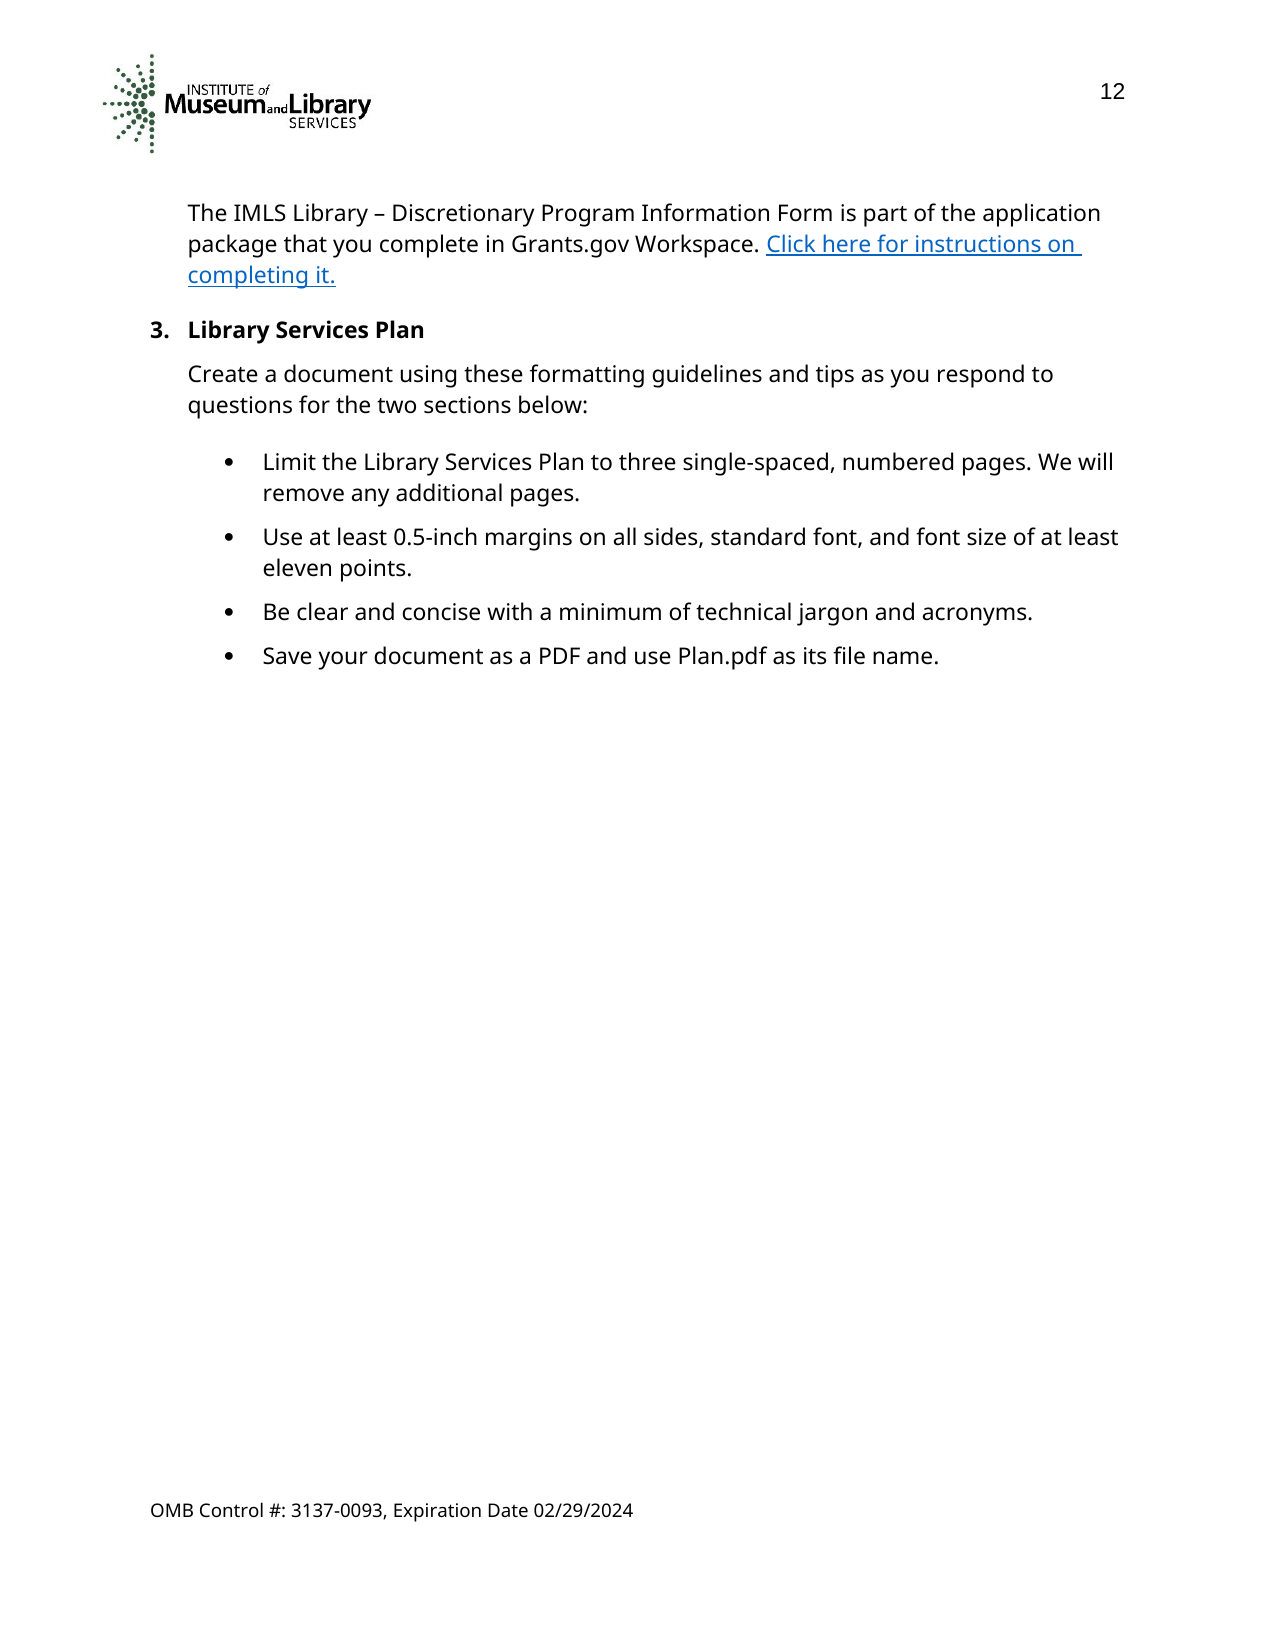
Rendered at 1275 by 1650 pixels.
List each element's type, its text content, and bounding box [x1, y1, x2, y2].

picture [99, 40, 380, 167]
subtitle Library Services Plan [150, 314, 1125, 345]
text The IMLS Library – Discretionary Program Information Form is part of the application package that you complete in Grants.gov Workspace. Click here for instructions on completing it. [187, 197, 1125, 290]
list Limit the Library Services Plan to three single-spaced, numbered pages. We will remove any additional pages. [225, 446, 1125, 509]
list Save your document as a PDF and use Plan.pdf as its file name. [225, 640, 1125, 671]
list Use at least 0.5-inch margins on all sides, standard font, and font size of at least eleven points. [225, 521, 1125, 584]
list Be clear and concise with a minimum of technical jargon and acronyms. [225, 596, 1125, 627]
text Create a document using these formatting guidelines and tips as you respond to questions for the two sections below: [187, 358, 1125, 420]
